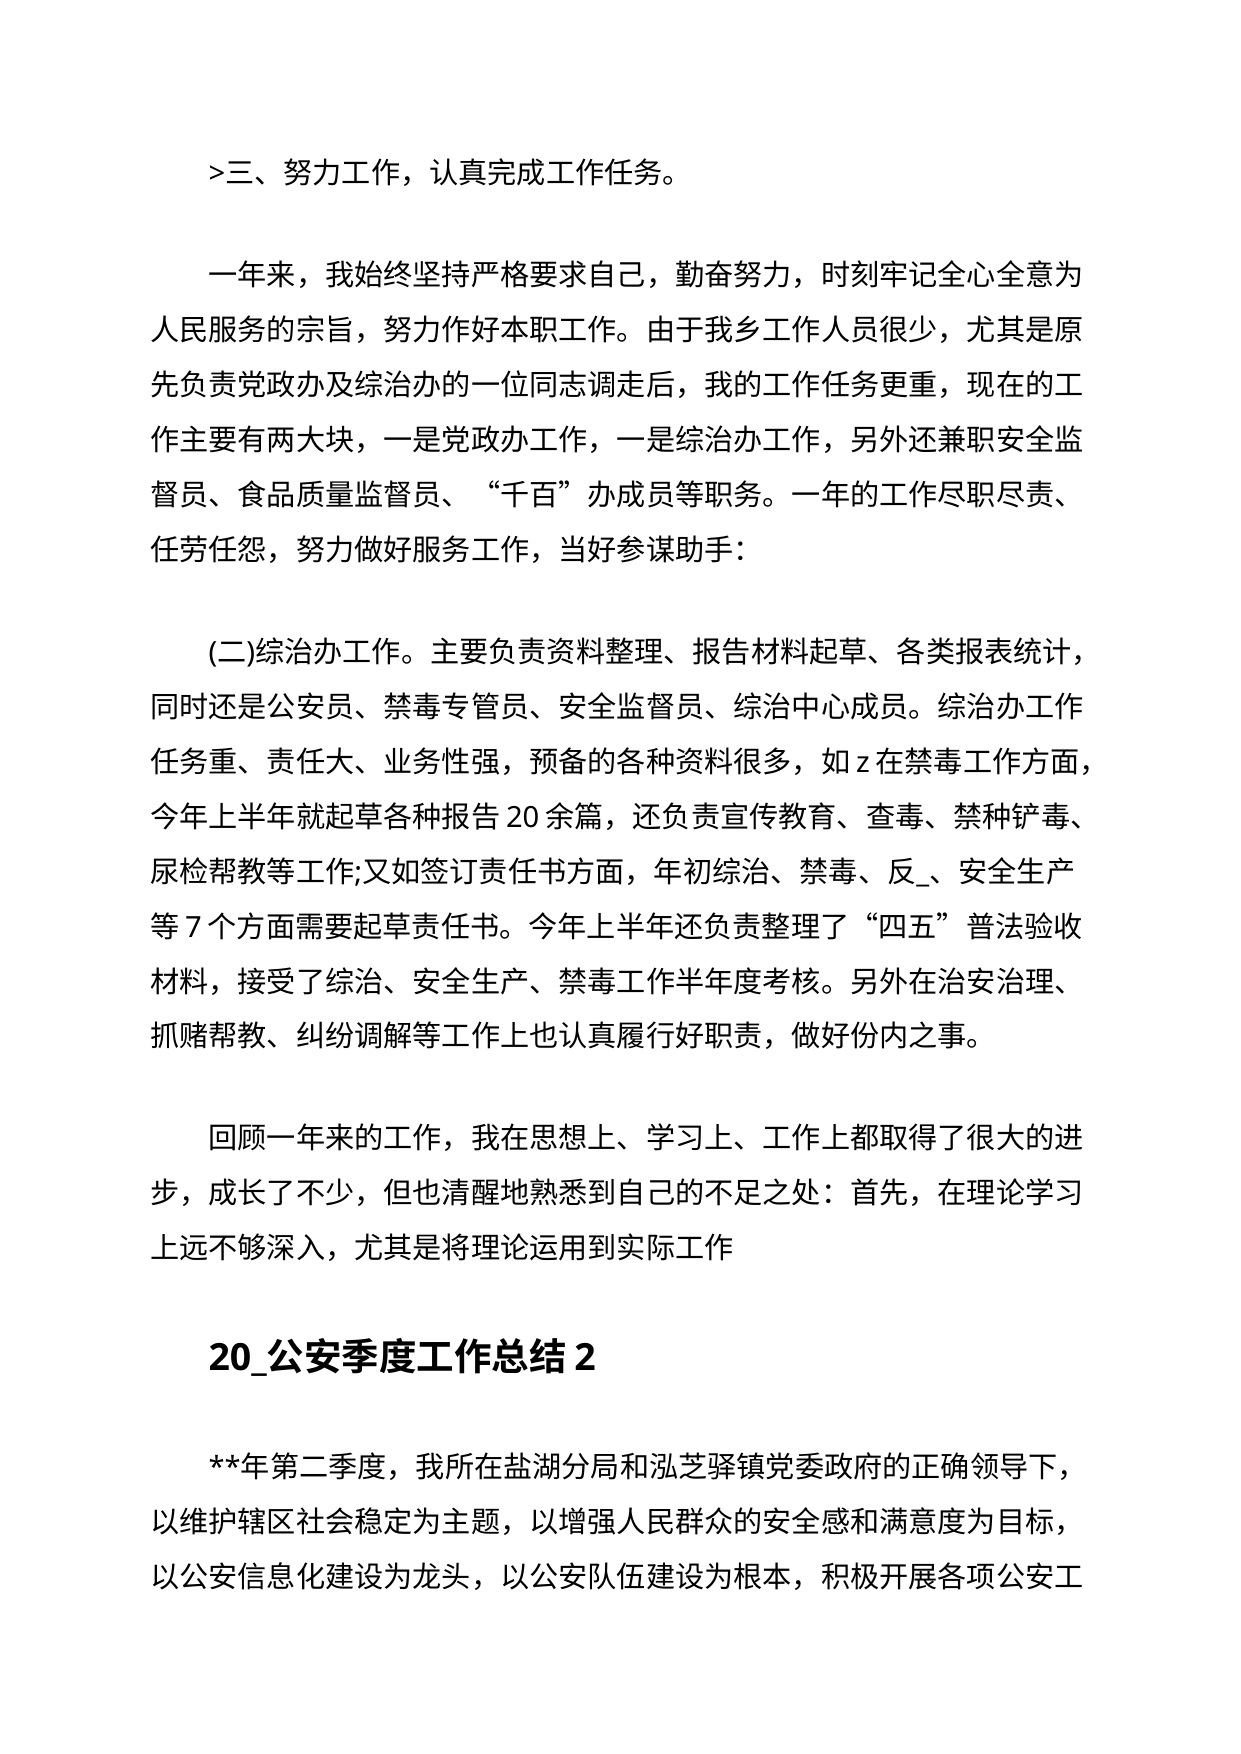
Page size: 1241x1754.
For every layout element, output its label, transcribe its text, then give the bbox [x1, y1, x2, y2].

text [150, 1444, 1090, 1596]
text >三、努力工作，认真完成工作任务。 [150, 150, 1090, 192]
text 回顾一年来的工作，我在思想上、学习上、工作上都取得了很大的进步，成长了不少，但也清醒地熟悉到自己的不足之处：首先，在理论学习上远不够深入，尤其是将理论运用到实际工作 [150, 1115, 1090, 1267]
text (二)综治办工作。主要负责资料整理、报告材料起草、各类报表统计，同时还是公安员、禁毒专管员、安全监督员、综治中心成员。综治办工作任务重、责任大、业务性强，预备的各种资料很多，如z在禁毒工作方面，今年上半年就起草各种报告20余篇，还负责宣传教育、查毒、禁种铲毒、尿检帮教等工作;又如签订责任书方面，年初综治、禁毒、反_、安全生产等7个方面需要起草责任书。今年上半年还负责整理了“四五”普法验收材料，接受了综治、安全生产、禁毒工作半年度考核。另外在治安治理、抓赌帮教、纠纷调解等工作上也认真履行好职责，做好份内之事。 [150, 628, 1090, 1055]
text 一年来，我始终坚持严格要求自己，勤奋努力，时刻牢记全心全意为人民服务的宗旨，努力作好本职工作。由于我乡工作人员很少，尤其是原先负责党政办及综治办的一位同志调走后，我的工作任务更重，现在的工作主要有两大块，一是党政办工作，一是综治办工作，另外还兼职安全监督员、食品质量监督员、“千百”办成员等职务。一年的工作尽职尽责、任劳任怨，努力做好服务工作，当好参谋助手： [150, 252, 1090, 569]
text 20_公安季度工作总结2 [150, 1326, 1090, 1381]
